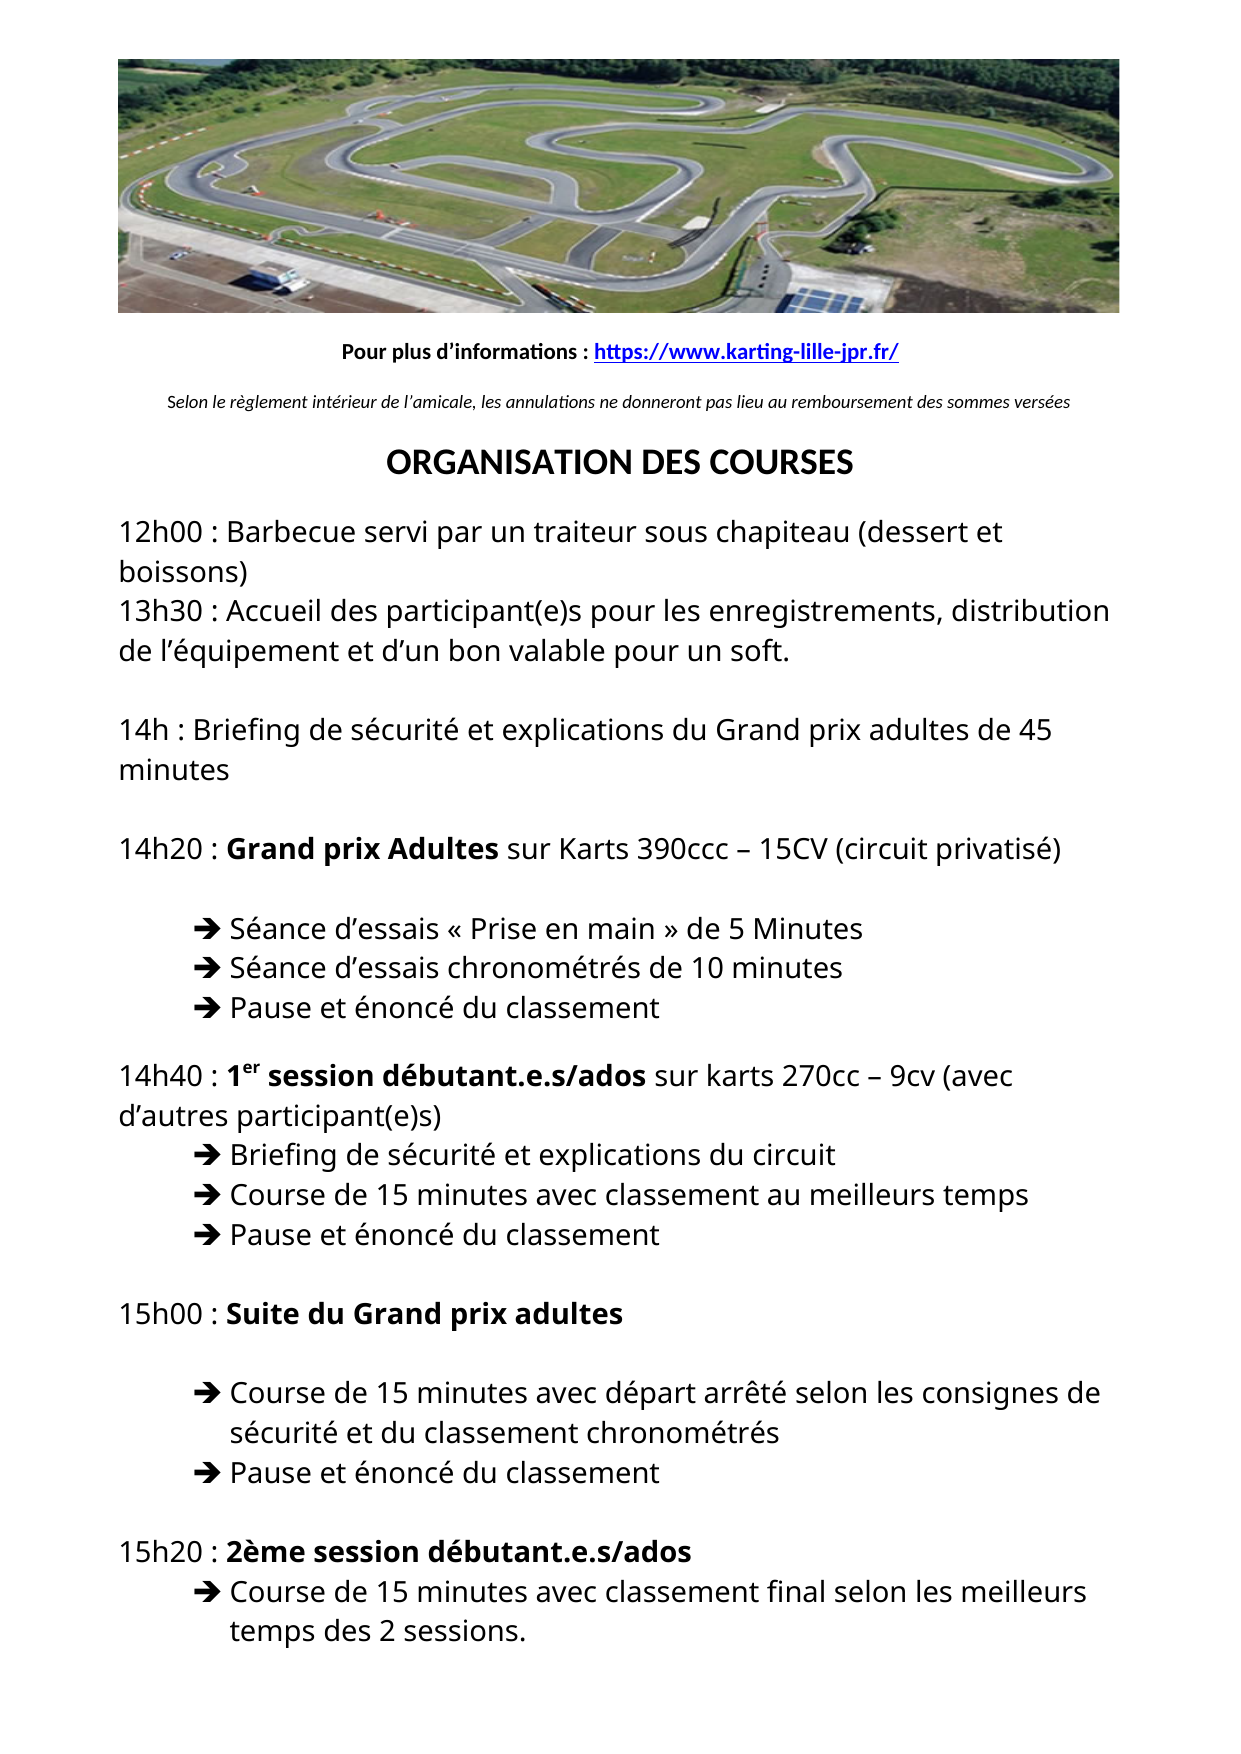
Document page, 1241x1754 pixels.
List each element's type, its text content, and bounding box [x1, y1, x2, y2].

text 14h20 : Grand prix Adultes sur Karts 390ccc – 15CV (circuit privatisé) [118, 829, 1122, 868]
text 15h00 : Suite du Grand prix adultes [118, 1293, 1122, 1333]
list Séance d’essais chronométrés de 10 minutes [192, 948, 1122, 987]
list Pause et énoncé du classement [192, 1214, 1122, 1253]
list Pause et énoncé du classement [192, 987, 1122, 1027]
text 15h20 : 2ème session débutant.e.s/ados [118, 1531, 1122, 1571]
list Pause et énoncé du classement [192, 1452, 1122, 1492]
text ORGANISATION DES COURSES [118, 438, 1122, 483]
text Selon le règlement intérieur de l’amicale, les annulations ne donneront pas lieu au remboursement des sommes versées [118, 390, 1122, 413]
list Briefing de sécurité et explications du circuit [192, 1134, 1122, 1174]
list Course de 15 minutes avec départ arrêté selon les consignes de sécurité et du classement chronométrés [192, 1373, 1122, 1452]
list Course de 15 minutes avec classement au meilleurs temps [192, 1174, 1122, 1214]
list Séance d’essais « Prise en main » de 5 Minutes [192, 908, 1122, 948]
text 14h40 : 1er session débutant.e.s/ados sur karts 270cc – 9cv (avec d’autres participant(e)s) [118, 1055, 1122, 1134]
list Course de 15 minutes avec classement final selon les meilleurs temps des 2 sessions. [192, 1571, 1122, 1650]
text 12h00 : Barbecue servi par un traiteur sous chapiteau (dessert et boissons) [118, 511, 1122, 591]
text 13h30 : Accueil des participant(e)s pour les enregistrements, distribution de l’équipement et d’un bon valable pour un soft. [118, 591, 1122, 670]
text Pour plus d’informations : https://www.karting-lille-jpr.fr/ [118, 337, 1122, 365]
picture [118, 59, 1120, 313]
text 14h : Briefing de sécurité et explications du Grand prix adultes de 45 minutes [118, 709, 1122, 789]
